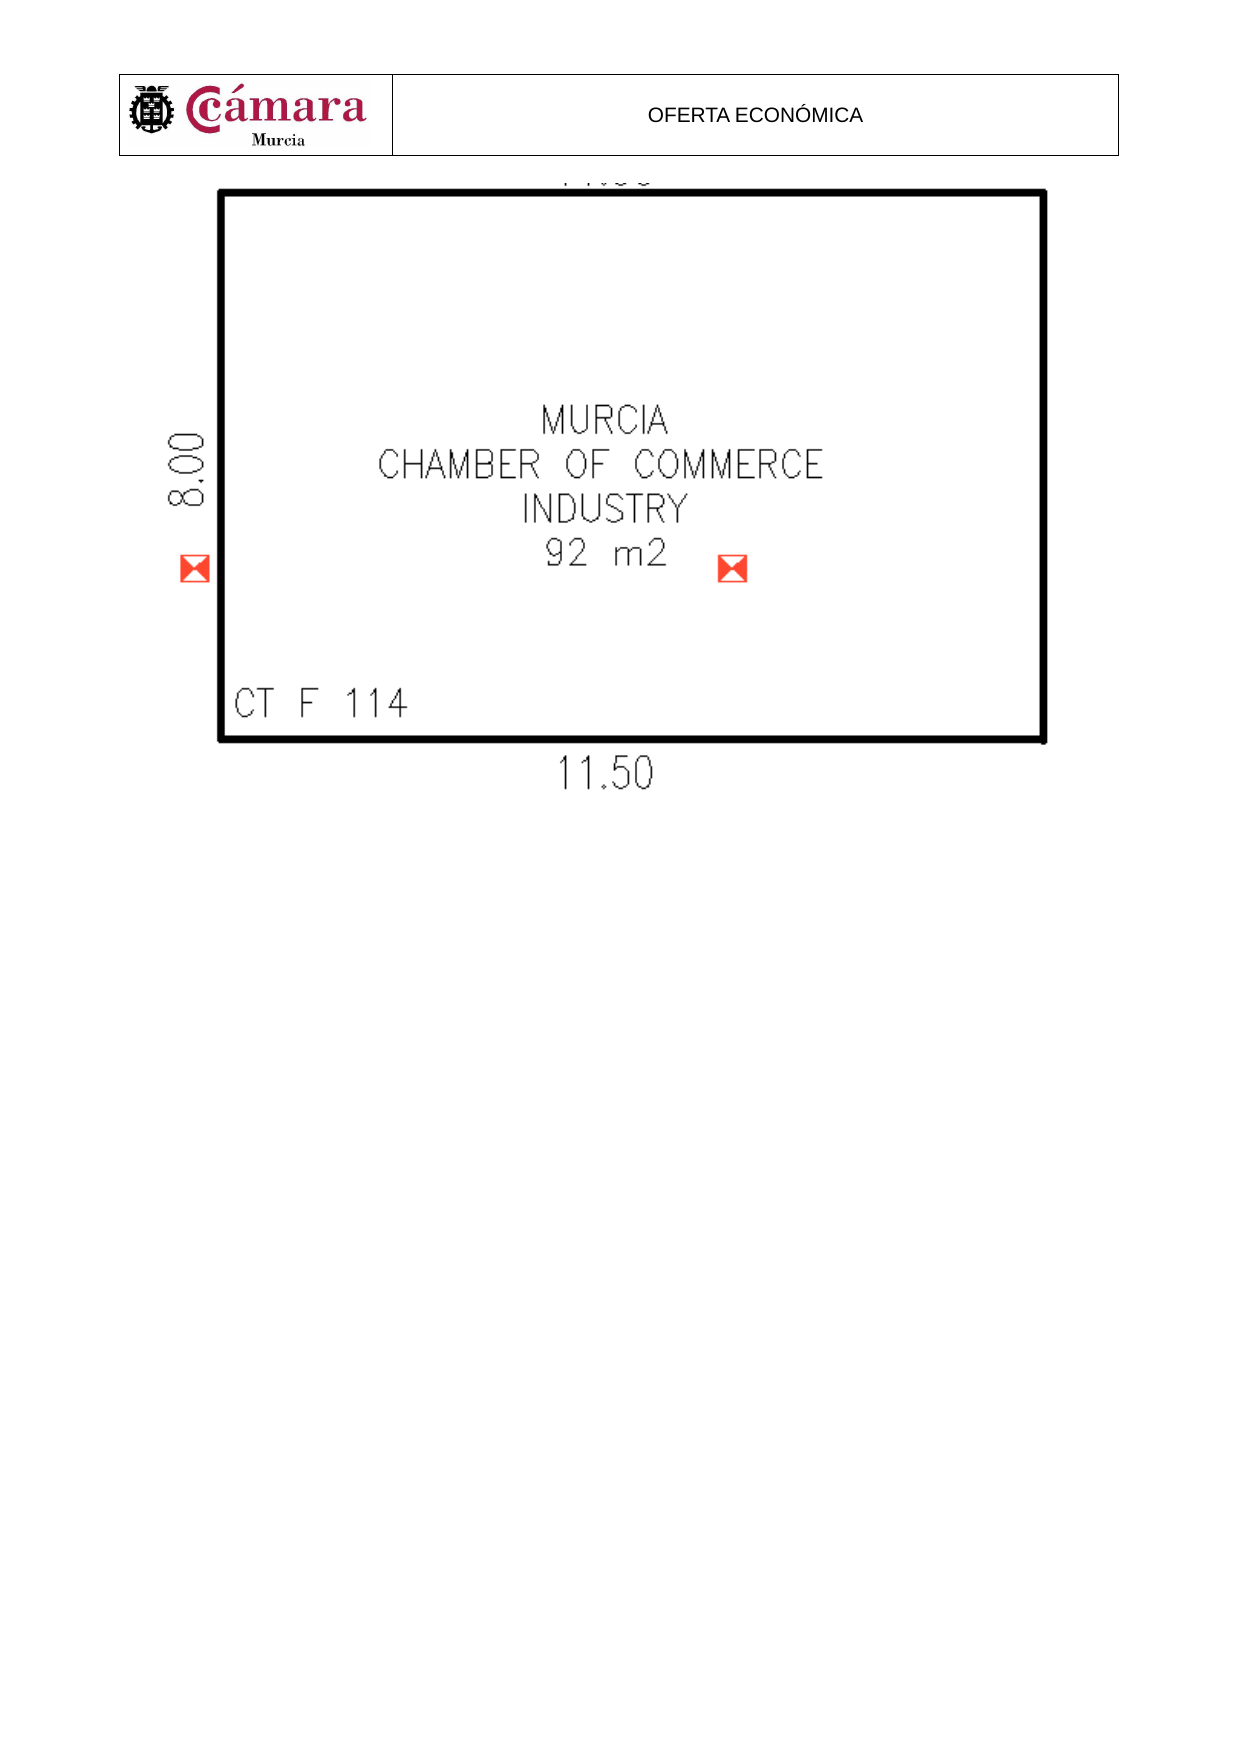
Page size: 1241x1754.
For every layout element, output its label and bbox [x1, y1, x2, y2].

picture [150, 183, 1095, 797]
picture [126, 80, 370, 149]
